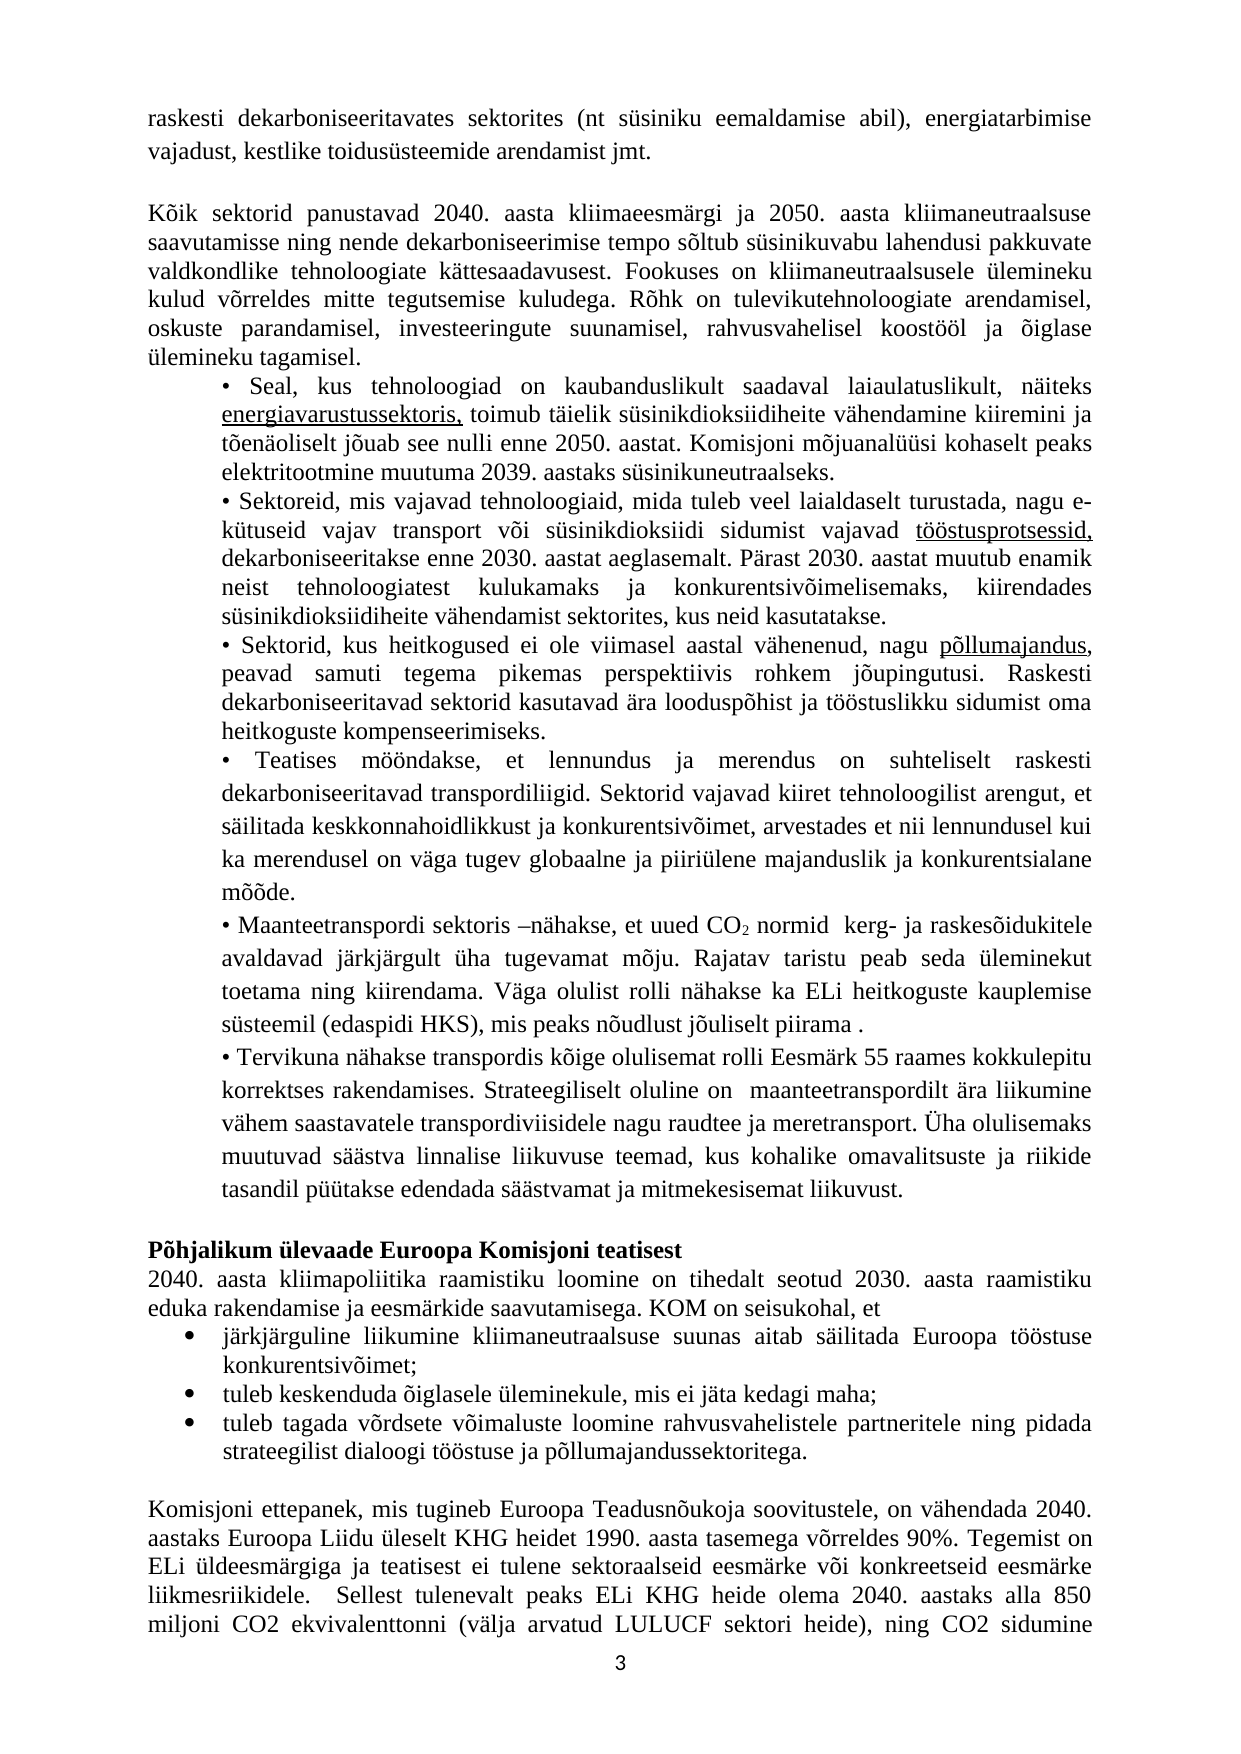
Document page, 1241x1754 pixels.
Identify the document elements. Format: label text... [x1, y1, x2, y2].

list tuleb tagada võrdsete võimaluste loomine rahvusvahelistele partneritele ning pidada strateegilist dialoogi tööstuse ja põllumajandussektoritega. [185, 1408, 1093, 1465]
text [148, 1494, 1093, 1638]
text • Sektorid, kus heitkogused ei ole viimasel aastal vähenenud, nagu põllumajandus, peavad samuti tegema pikemas perspektiivis rohkem jõupingutusi. Raskesti dekarboniseeritavad sektorid kasutavad ära looduspõhist ja tööstuslikku sidumist oma heitkoguste kompenseerimiseks. [221, 630, 1093, 745]
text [148, 103, 1093, 165]
text • Teatises mööndakse, et lennundus ja merendus on suhteliselt raskesti dekarboniseeritavad transpordiliigid. Sektorid vajavad kiiret tehnoloogilist arengut, et säilitada keskkonnahoidlikkust ja konkurentsivõimet, arvestades et nii lennundusel kui ka merendusel on väga tugev globaalne ja piiriülene majanduslik ja konkurentsialane mõõde. [221, 745, 1093, 906]
text Kõik sektorid panustavad 2040. aasta kliimaeesmärgi ja 2050. aasta kliimaneutraalsuse saavutamisse ning nende dekarboniseerimise tempo sõltub süsinikuvabu lahendusi pakkuvate valdkondlike tehnoloogiate kättesaadavusest. Fookuses on kliimaneutraalsusele ülemineku kulud võrreldes mitte tegutsemise kuludega. Rõhk on tulevikutehnoloogiate arendamisel, oskuste parandamisel, investeeringute suunamisel, rahvusvahelisel koostööl ja õiglase ülemineku tagamisel. [148, 198, 1093, 371]
text Põhjalikum ülevaade Euroopa Komisjoni teatisest [148, 1235, 1093, 1264]
text • Sektoreid, mis vajavad tehnoloogiaid, mida tuleb veel laialdaselt turustada, nagu e-kütuseid vajav transport või süsinikdioksiidi sidumist vajavad tööstusprotsessid, dekarboniseeritakse enne 2030. aastat aeglasemalt. Pärast 2030. aastat muutub enamik neist tehnoloogiatest kulukamaks ja konkurentsivõimelisemaks, kiirendades süsinikdioksiidiheite vähendamist sektorites, kus neid kasutatakse. [221, 486, 1093, 630]
text • Maanteetranspordi sektoris –nähakse, et uued CO2 normid kerg- ja raskesõidukitele avaldavad järkjärgult üha tugevamat mõju. Rajatav taristu peab seda üleminekut toetama ning kiirendama. Väga olulist rolli nähakse ka ELi heitkoguste kauplemise süsteemil (edaspidi HKS), mis peaks nõudlust jõuliselt piirama . [221, 910, 1093, 1038]
text • Tervikuna nähakse transpordis kõige olulisemat rolli Eesmärk 55 raames kokkulepitu korrektses rakendamises. Strateegiliselt oluline on maanteetranspordilt ära liikumine vähem saastavatele transpordiviisidele nagu raudtee ja meretransport. Üha olulisemaks muutuvad säästva linnalise liikuvuse teemad, kus kohalike omavalitsuste ja riikide tasandil püütakse edendada säästvamat ja mitmekesisemat liikuvust. [221, 1042, 1093, 1203]
list tuleb keskenduda õiglasele üleminekule, mis ei jäta kedagi maha; [185, 1379, 1093, 1408]
text 2040. aasta kliimapoliitika raamistiku loomine on tihedalt seotud 2030. aasta raamistiku eduka rakendamise ja eesmärkide saavutamisega. KOM on seisukohal, et [148, 1264, 1093, 1321]
list järkjärguline liikumine kliimaneutraalsuse suunas aitab säilitada Euroopa tööstuse konkurentsivõimet; [185, 1321, 1093, 1379]
text • Seal, kus tehnoloogiad on kaubanduslikult saadaval laiaulatuslikult, näiteks energiavarustussektoris, toimub täielik süsinikdioksiidiheite vähendamine kiiremini ja tõenäoliselt jõuab see nulli enne 2050. aastat. Komisjoni mõjuanalüüsi kohaselt peaks elektritootmine muutuma 2039. aastaks süsinikuneutraalseks. [221, 371, 1093, 486]
